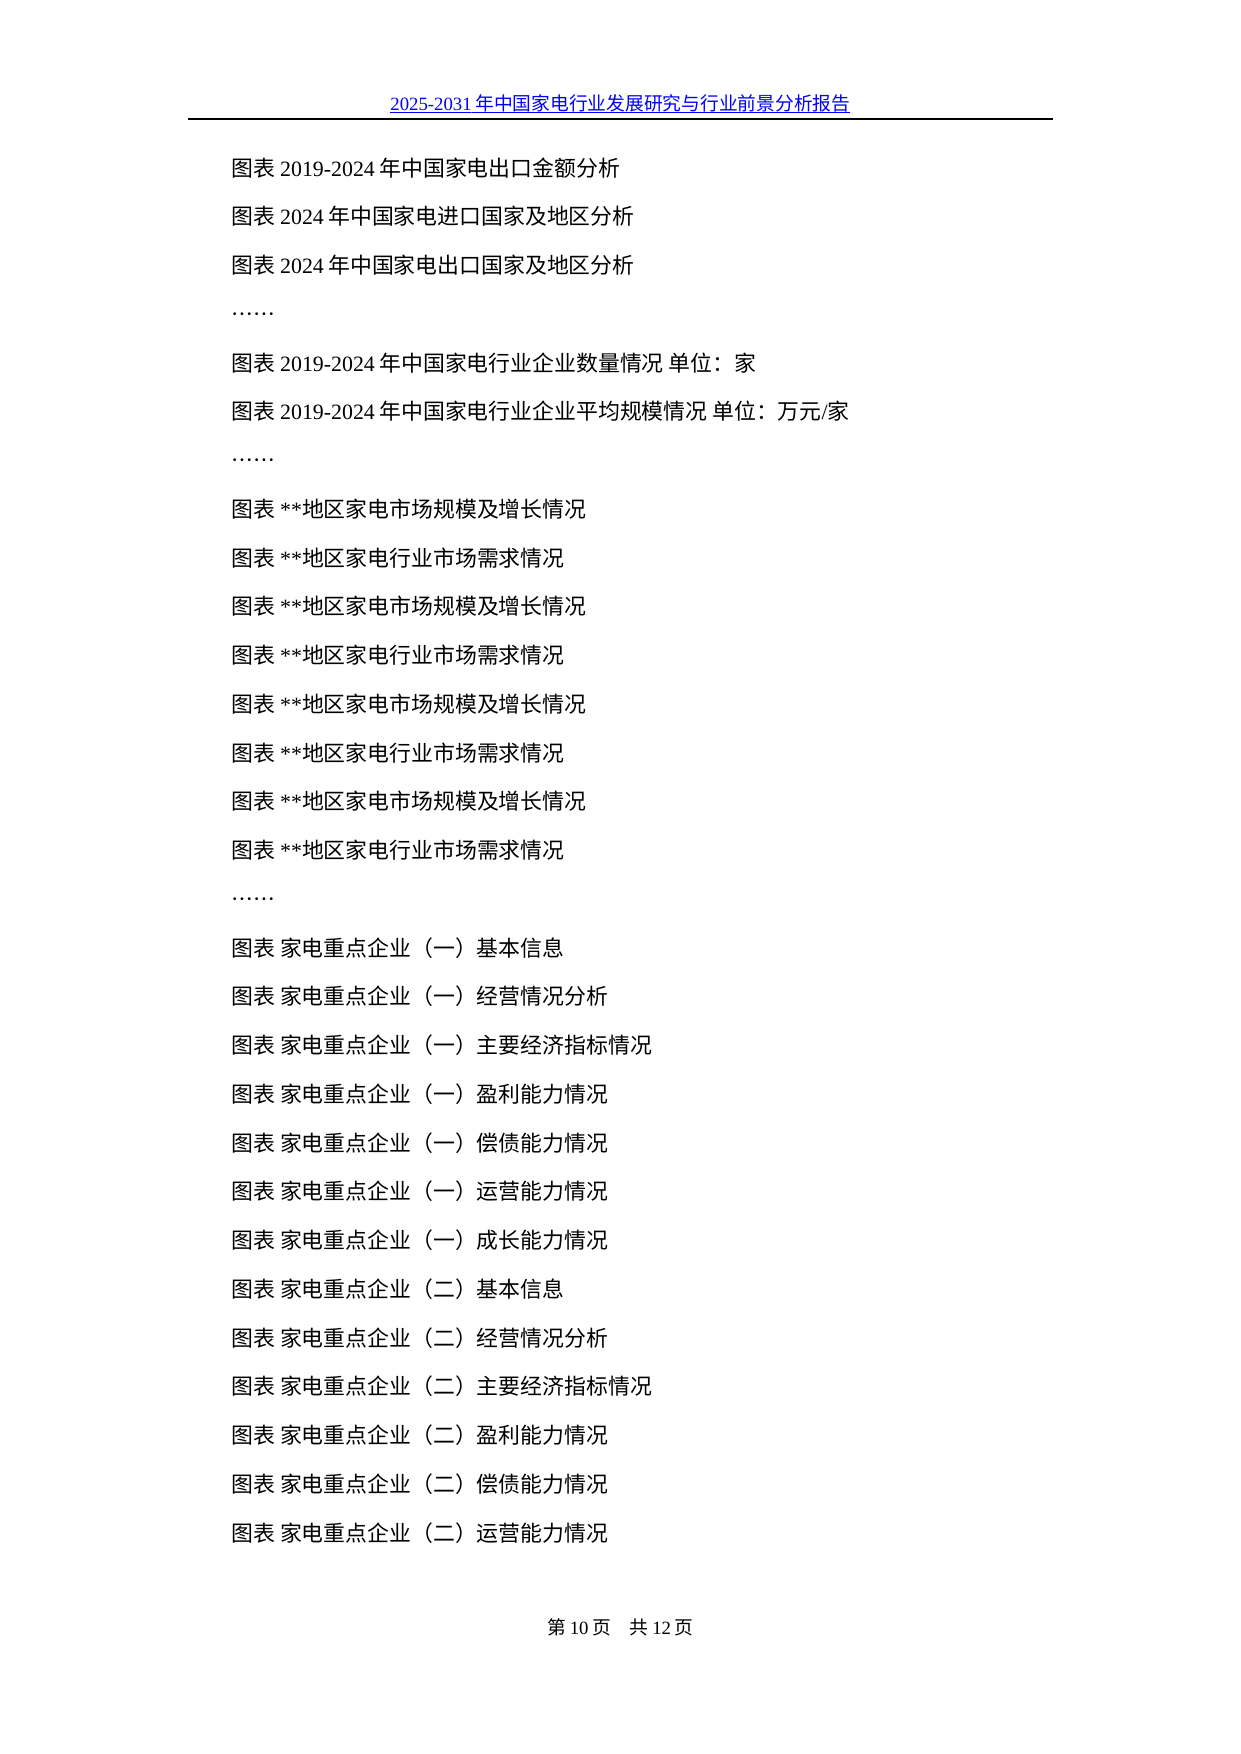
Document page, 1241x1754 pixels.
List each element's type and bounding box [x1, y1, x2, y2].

text [187, 150, 1053, 1548]
